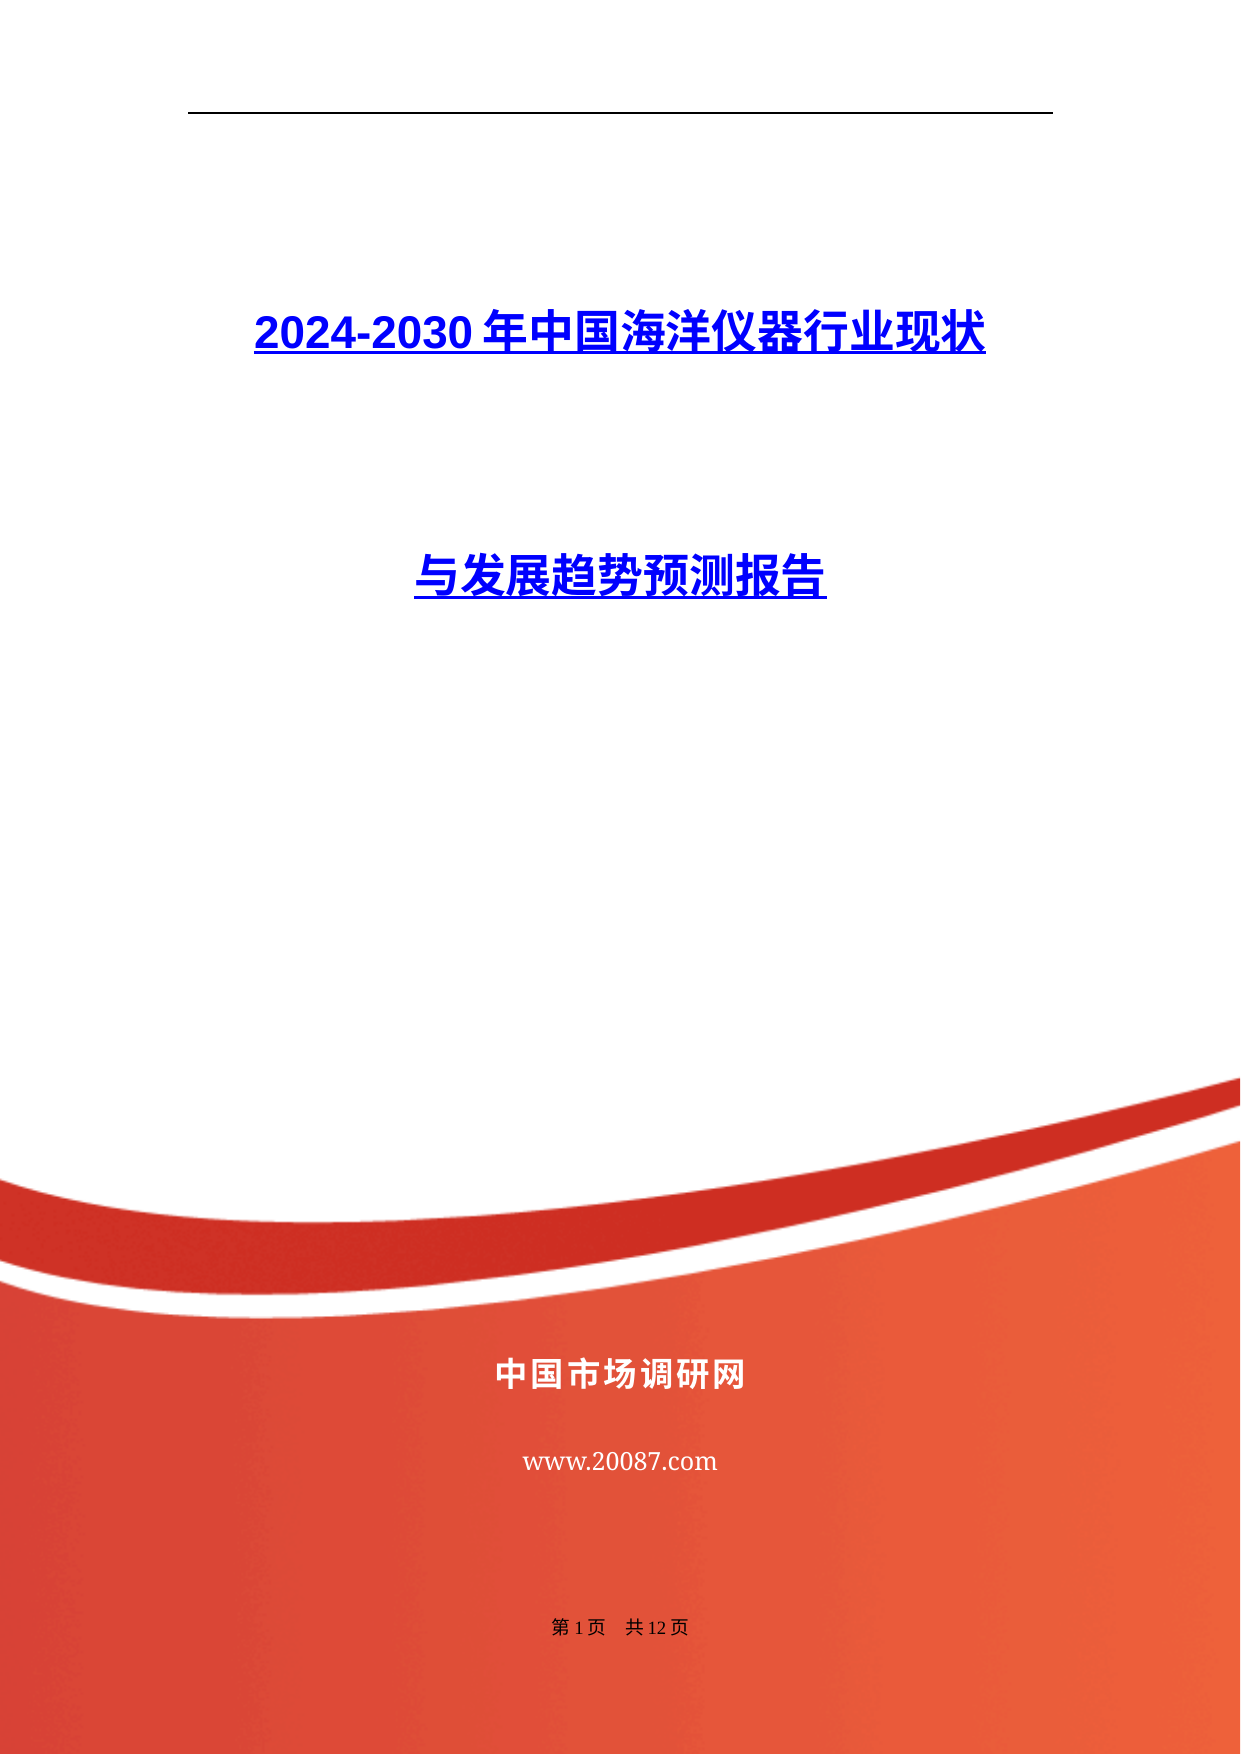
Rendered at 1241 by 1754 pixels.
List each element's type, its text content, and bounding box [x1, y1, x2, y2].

table_header 2024-2030年中国海洋仪器行业现状与发展趋势预测报告 [188, 207, 1053, 773]
subtitle 中国市场调研网 [187, 1339, 1053, 1404]
picture [0, 1006, 1241, 1754]
text www.20087.com [187, 1428, 1053, 1493]
